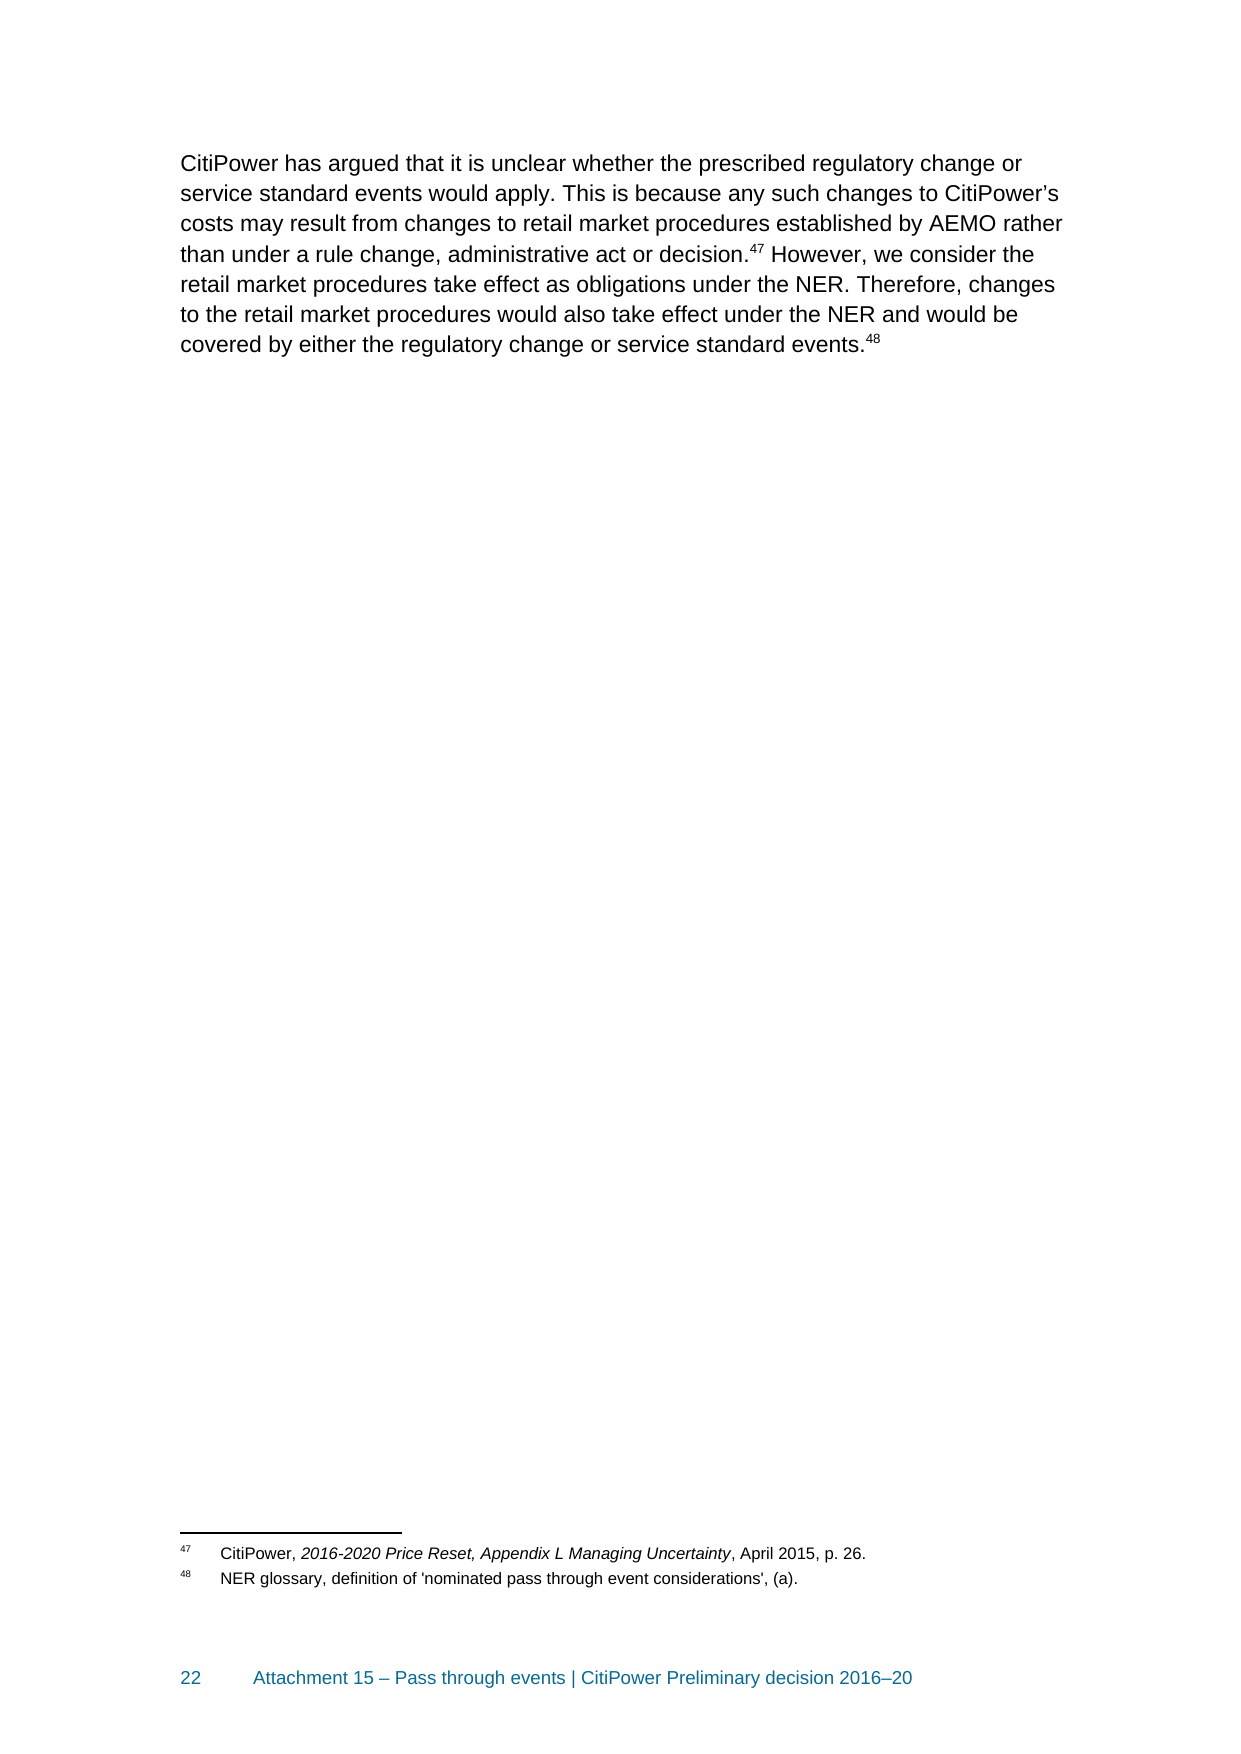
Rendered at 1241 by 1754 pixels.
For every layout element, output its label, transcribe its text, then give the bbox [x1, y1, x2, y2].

picture [447, 1670, 451, 1684]
text CitiPower has argued that it is unclear whether the prescribed regulatory change or service standard events would apply. This is because any such changes to CitiPower’s costs may result from changes to retail market procedures established by AEMO rather than under a rule change, administrative act or decision. However, we consider the retail market procedures take effect as obligations under the NER. Therefore, changes to the retail market procedures would also take effect under the NER and would be covered by either the regulatory change or service standard events. [180, 150, 1063, 358]
picture [824, 1674, 828, 1684]
picture [296, 1670, 300, 1684]
picture [269, 1674, 273, 1684]
picture [541, 1674, 545, 1684]
picture [495, 1670, 499, 1684]
picture [724, 1674, 728, 1684]
